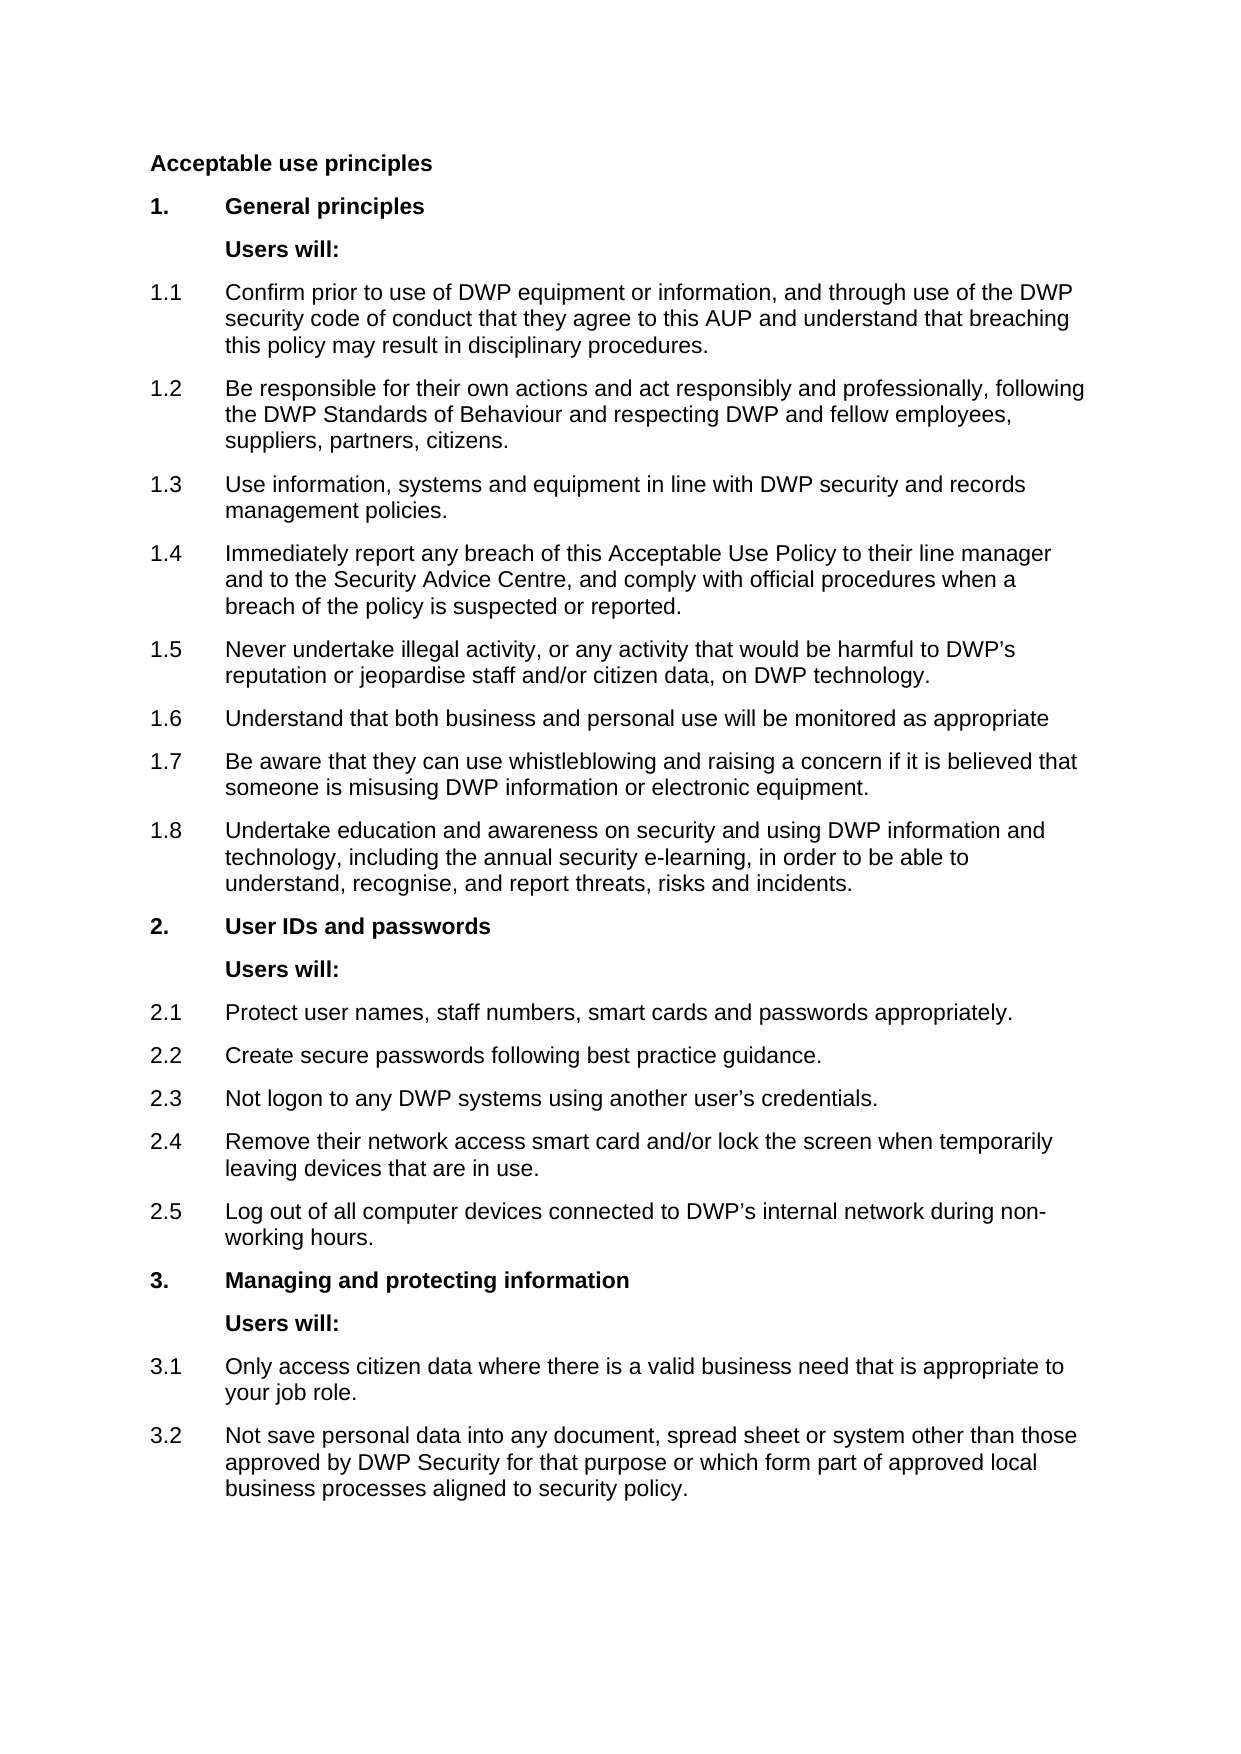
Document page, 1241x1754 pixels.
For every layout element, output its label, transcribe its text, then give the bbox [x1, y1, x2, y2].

text 1.6 Understand that both business and personal use will be monitored as appropriate [150, 705, 1090, 731]
text 1.3 Use information, systems and equipment in line with DWP security and records management policies. [150, 471, 1090, 523]
text 2.4 Remove their network access smart card and/or lock the screen when temporarily leaving devices that are in use. [150, 1128, 1090, 1181]
text Users will: [150, 956, 1090, 982]
text 1.2 Be responsible for their own actions and act responsibly and professionally, following the DWP Standards of Behaviour and respecting DWP and fellow employees, suppliers, partners, citizens. [150, 375, 1090, 454]
text 2.5 Log out of all computer devices connected to DWP’s internal network during non-working hours. [150, 1198, 1090, 1250]
text 2. User IDs and passwords [150, 913, 1090, 939]
text 1.1 Confirm prior to use of DWP equipment or information, and through use of the DWP security code of conduct that they agree to this AUP and understand that breaching this policy may result in disciplinary procedures. [150, 279, 1090, 358]
text 1.4 Immediately report any breach of this Acceptable Use Policy to their line manager and to the Security Advice Centre, and comply with official procedures when a breach of the policy is suspected or reported. [150, 540, 1090, 619]
text 1. General principles [150, 193, 1090, 219]
text 2.1 Protect user names, staff numbers, smart cards and passwords appropriately. [150, 999, 1090, 1026]
text 1.8 Undertake education and awareness on security and using DWP information and technology, including the annual security e-learning, in order to be able to understand, recognise, and report threats, risks and incidents. [150, 817, 1090, 896]
text 1.5 Never undertake illegal activity, or any activity that would be harmful to DWP’s reputation or jeopardise staff and/or citizen data, on DWP technology. [150, 636, 1090, 688]
text 3.1 Only access citizen data where there is a valid business need that is appropriate to your job role. [150, 1353, 1090, 1406]
text 2.3 Not logon to any DWP systems using another user’s credentials. [150, 1085, 1090, 1112]
text 1.7 Be aware that they can use whistleblowing and raising a concern if it is believed that someone is misusing DWP information or electronic equipment. [150, 748, 1090, 801]
text 3.2 Not save personal data into any document, spread sheet or system other than those approved by DWP Security for that purpose or which form part of approved local business processes aligned to security policy. [150, 1422, 1090, 1501]
text Users will: [150, 236, 1090, 262]
text Acceptable use principles [150, 150, 1090, 176]
text 2.2 Create secure passwords following best practice guidance. [150, 1042, 1090, 1068]
text Users will: [150, 1310, 1090, 1336]
text 3. Managing and protecting information [150, 1267, 1090, 1293]
